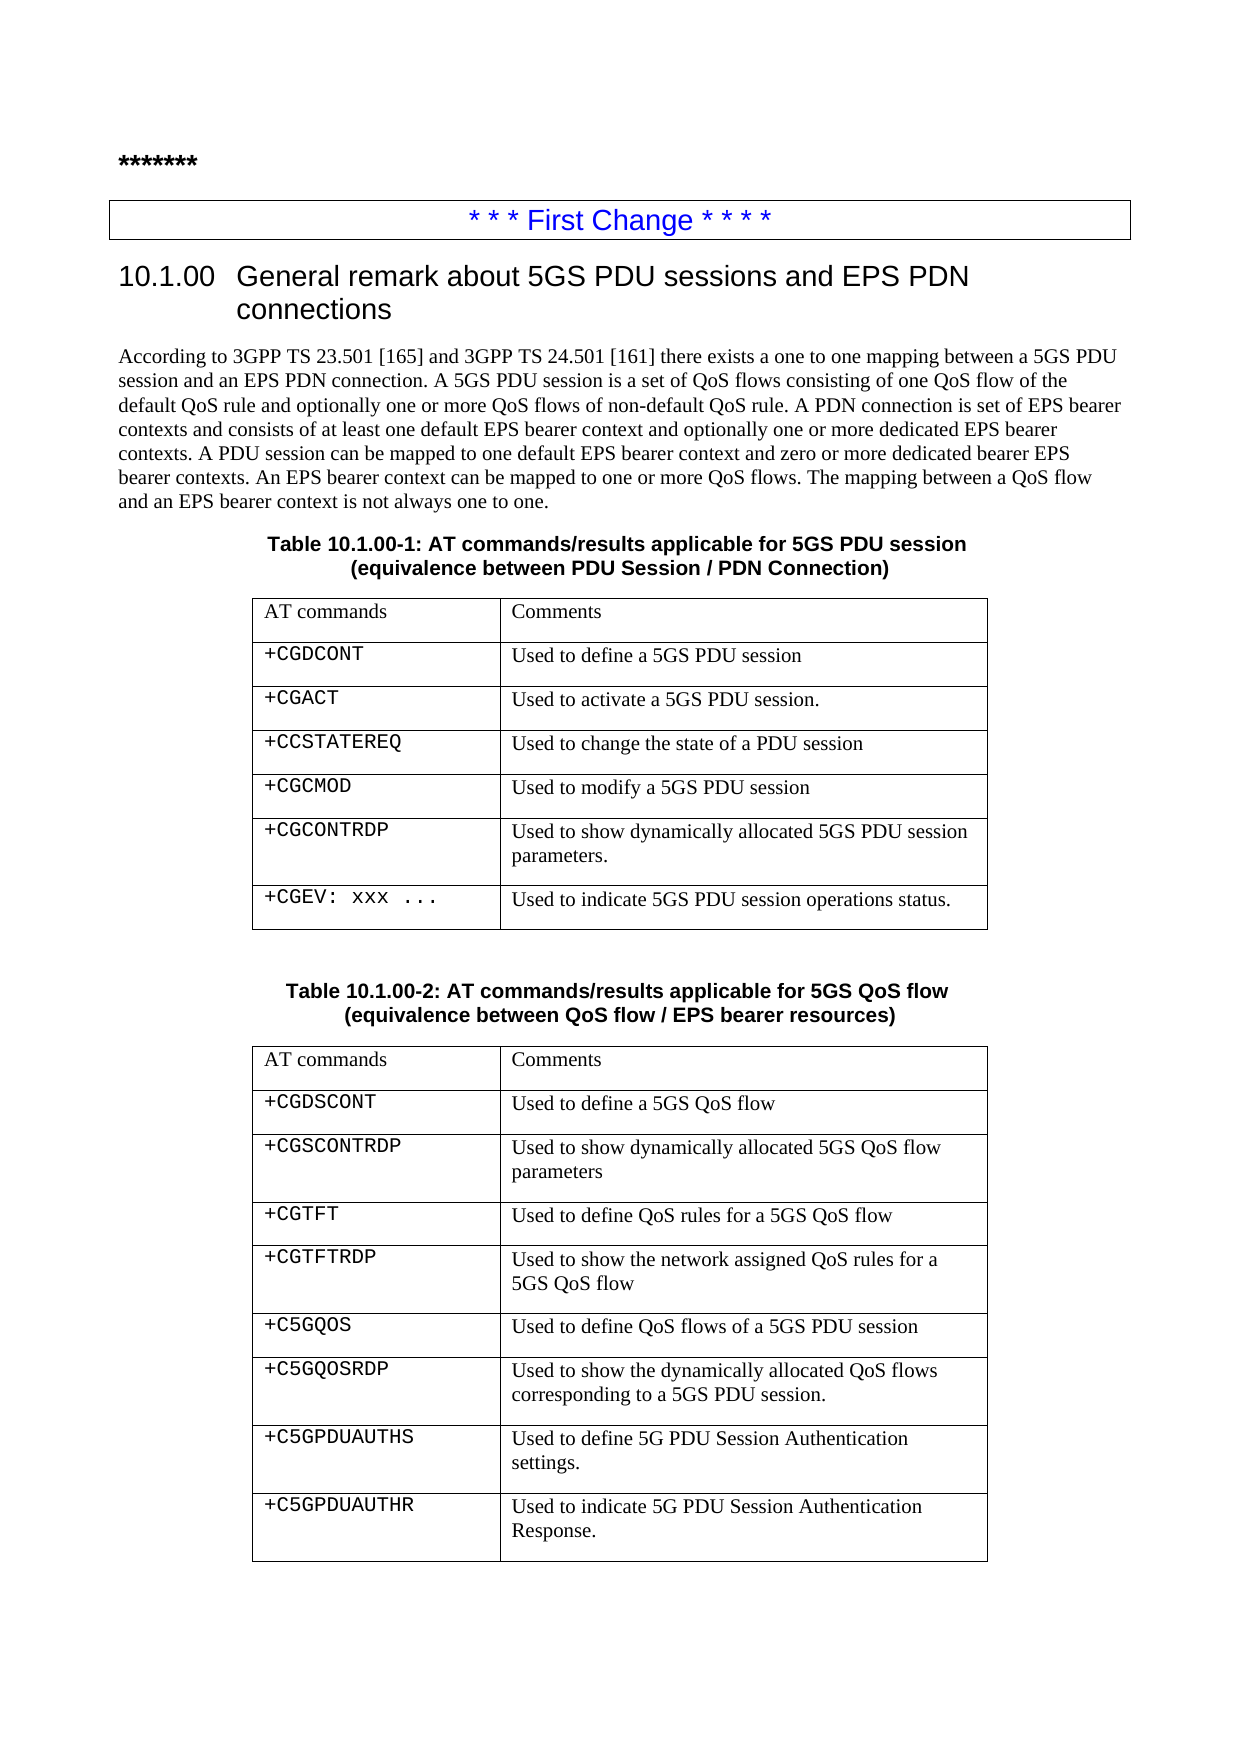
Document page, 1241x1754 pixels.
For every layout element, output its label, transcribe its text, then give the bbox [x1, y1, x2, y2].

table_cell +CGTFT [253, 1203, 500, 1245]
table_cell +CCSTATEREQ [253, 731, 500, 774]
text Table 10.1.00-1: AT commands/results applicable for 5GS PDU session (equivalence between PDU Session / PDN Connection) [118, 532, 1122, 579]
text Table 10.1.00-2: AT commands/results applicable for 5GS QoS flow (equivalence between QoS flow / EPS bearer resources) [118, 979, 1122, 1027]
table_cell Used to modify a 5GS PDU session [501, 775, 987, 817]
table_cell Used to show the dynamically allocated QoS flows corresponding to a 5GS PDU session. [501, 1358, 987, 1425]
table_cell Used to show the network assigned QoS rules for a 5GS QoS flow [501, 1246, 987, 1313]
table_cell Used to activate a 5GS PDU session. [501, 687, 987, 730]
text * * * First Change * * * * [110, 201, 1130, 239]
table_cell Used to change the state of a PDU session [501, 731, 987, 774]
table_cell Used to indicate 5GS PDU session operations status. [501, 886, 987, 929]
table_cell Used to define a 5GS PDU session [501, 643, 987, 686]
table_cell +CGDCONT [253, 643, 500, 686]
table_cell +C5GQOS [253, 1314, 500, 1357]
table_cell +CGCONTRDP [253, 819, 500, 885]
table_cell +CGDSCONT [253, 1091, 500, 1134]
table_cell Used to define QoS rules for a 5GS QoS flow [501, 1203, 987, 1245]
table_cell +CGSCONTRDP [253, 1135, 500, 1202]
table_cell Used to show dynamically allocated 5GS PDU session parameters. [501, 819, 987, 885]
table_header Comments [501, 1047, 987, 1090]
table_cell Used to indicate 5G PDU Session Authentication Response. [501, 1494, 987, 1561]
table_cell +CGACT [253, 687, 500, 730]
text According to 3GPP TS 23.501 [165] and 3GPP TS 24.501 [161] there exists a one to one mapping between a 5GS PDU session and an EPS PDN connection. A 5GS PDU session is a set of QoS flows consisting of one QoS flow of the default QoS rule and optionally one or more QoS flows of non-default QoS rule. A PDN connection is set of EPS bearer contexts and consists of at least one default EPS bearer context and optionally one or more dedicated EPS bearer contexts. A PDU session can be mapped to one default EPS bearer context and zero or more dedicated bearer EPS bearer contexts. An EPS bearer context can be mapped to one or more QoS flows. The mapping between a QoS flow and an EPS bearer context is not always one to one. [118, 344, 1122, 513]
table_cell +C5GPDUAUTHS [253, 1426, 500, 1493]
table_header AT commands [253, 1047, 500, 1090]
table_header Comments [501, 599, 987, 642]
table_cell Used to show dynamically allocated 5GS QoS flow parameters [501, 1135, 987, 1202]
table_cell Used to define 5G PDU Session Authentication settings. [501, 1426, 987, 1493]
table_cell Used to define a 5GS QoS flow [501, 1091, 987, 1134]
text ******* [118, 148, 1122, 181]
table_cell +C5GPDUAUTHR [253, 1494, 500, 1561]
table_cell +CGTFTRDP [253, 1246, 500, 1313]
table_cell +CGCMOD [253, 775, 500, 817]
table_cell Used to define QoS flows of a 5GS PDU session [501, 1314, 987, 1357]
table_header AT commands [253, 599, 500, 642]
subtitle 10.1.00 General remark about 5GS PDU sessions and EPS PDN connections [118, 258, 1122, 326]
table_cell +CGEV: xxx ... [253, 886, 500, 929]
table_cell +C5GQOSRDP [253, 1358, 500, 1425]
